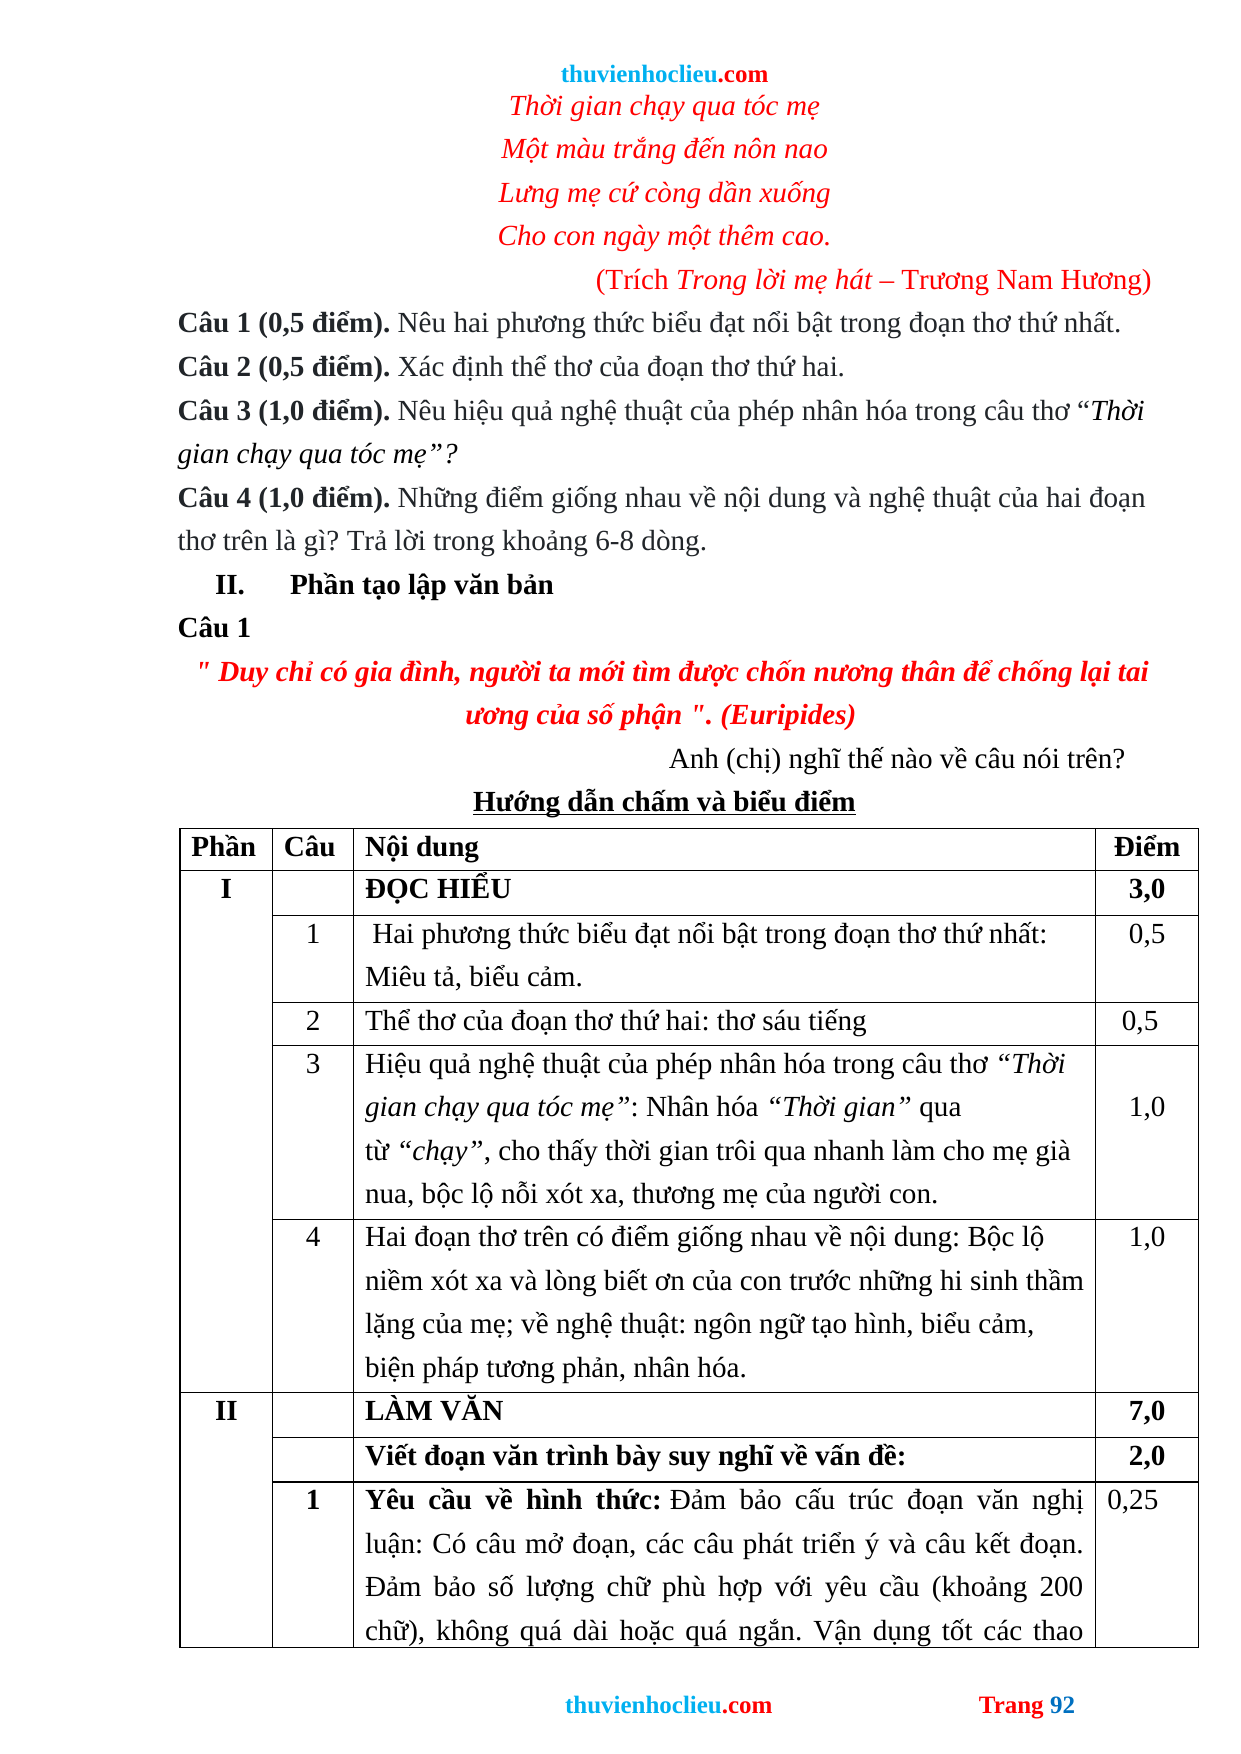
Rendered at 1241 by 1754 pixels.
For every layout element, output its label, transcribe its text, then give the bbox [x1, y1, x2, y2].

table_cell 3,0 [1096, 871, 1198, 915]
table_cell II [181, 1393, 272, 1647]
table_cell 1 [273, 916, 353, 1002]
table_header Nội dung [354, 829, 1095, 870]
table_cell Hai phương thức biểu đạt nổi bật trong đoạn thơ thứ nhất: Miêu tả, biểu cảm. [354, 916, 1095, 1002]
table_cell 7,0 [1096, 1393, 1198, 1437]
text Câu 3 (1,0 điểm). Nêu hiệu quả nghệ thuật của phép nhân hóa trong câu thơ “Thời gian chạy qua tóc mẹ”? [177, 393, 1152, 470]
table_cell LÀM VĂN [354, 1393, 1095, 1437]
text Một màu trắng đến nôn nao [177, 131, 1152, 165]
text Câu 4 (1,0 điểm). Những điểm giống nhau về nội dung và nghệ thuật của hai đoạn thơ trên là gì? Trả lời trong khoảng 6-8 dòng. [177, 480, 1152, 557]
table_cell [273, 871, 353, 915]
text Câu 2 (0,5 điểm). Xác định thể thơ của đoạn thơ thứ hai. [177, 349, 1152, 383]
table_cell [273, 1438, 353, 1481]
table_cell Hai đoạn thơ trên có điểm giống nhau về nội dung: Bộc lộ niềm xót xa và lòng biết ơn của con trước những hi sinh thầm lặng của mẹ; về nghệ thuật: ngôn ngữ tạo hình, biểu cảm, biện pháp tương phản, nhân hóa. [354, 1220, 1095, 1392]
text Câu 1 (0,5 điểm). Nêu hai phương thức biểu đạt nổi bật trong đoạn thơ thứ nhất. [177, 306, 1152, 339]
table_cell Viết đoạn văn trình bày suy nghĩ về vấn đề: [354, 1438, 1095, 1481]
table_header Phần [181, 829, 272, 870]
table_cell 1,0 [1096, 1220, 1198, 1392]
table_cell 1 [273, 1483, 353, 1647]
table_cell 2 [273, 1003, 353, 1045]
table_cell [354, 1483, 1095, 1647]
list Phần tạo lập văn bản [215, 567, 1152, 600]
table_cell 0,5 [1096, 916, 1198, 1002]
text Cho con ngày một thêm cao. [177, 218, 1152, 252]
table_cell ĐỌC HIỂU [354, 871, 1095, 915]
table_cell 0,25 [1096, 1483, 1198, 1647]
text " Duy chỉ có gia đình, người ta mới tìm được chốn nương thân để chống lại tai ương của số phận ". (Euripides) Anh (chị) nghĩ thế nào về câu nói trên? Hướng dẫn chấm và biểu điểm [162, 654, 1167, 818]
table_cell 3 [273, 1046, 353, 1218]
text Lưng mẹ cứ còng dần xuống [177, 175, 1152, 208]
table_cell Thể thơ của đoạn thơ thứ hai: thơ sáu tiếng [354, 1003, 1095, 1045]
table_cell Hiệu quả nghệ thuật của phép nhân hóa trong câu thơ “Thời gian chạy qua tóc mẹ”: Nhân hóa “Thời gian” qua từ “chạy”, cho thấy thời gian trôi qua nhanh làm cho mẹ già nua, bộc lộ nỗi xót xa, thương mẹ của người con. [354, 1046, 1095, 1218]
table_cell 0,5 [1096, 1003, 1198, 1045]
table_header Câu [273, 829, 353, 870]
table_cell 1,0 [1096, 1046, 1198, 1218]
table_cell I [181, 871, 272, 1392]
text Câu 1 [177, 610, 1152, 644]
table_header Điểm [1096, 829, 1198, 870]
table_cell 4 [273, 1220, 353, 1392]
table_cell [273, 1393, 353, 1437]
text Thời gian chạy qua tóc mẹ [177, 88, 1152, 121]
table_cell 2,0 [1096, 1438, 1198, 1481]
text (Trích Trong lời mẹ hát – Trương Nam Hương) [177, 262, 1152, 296]
